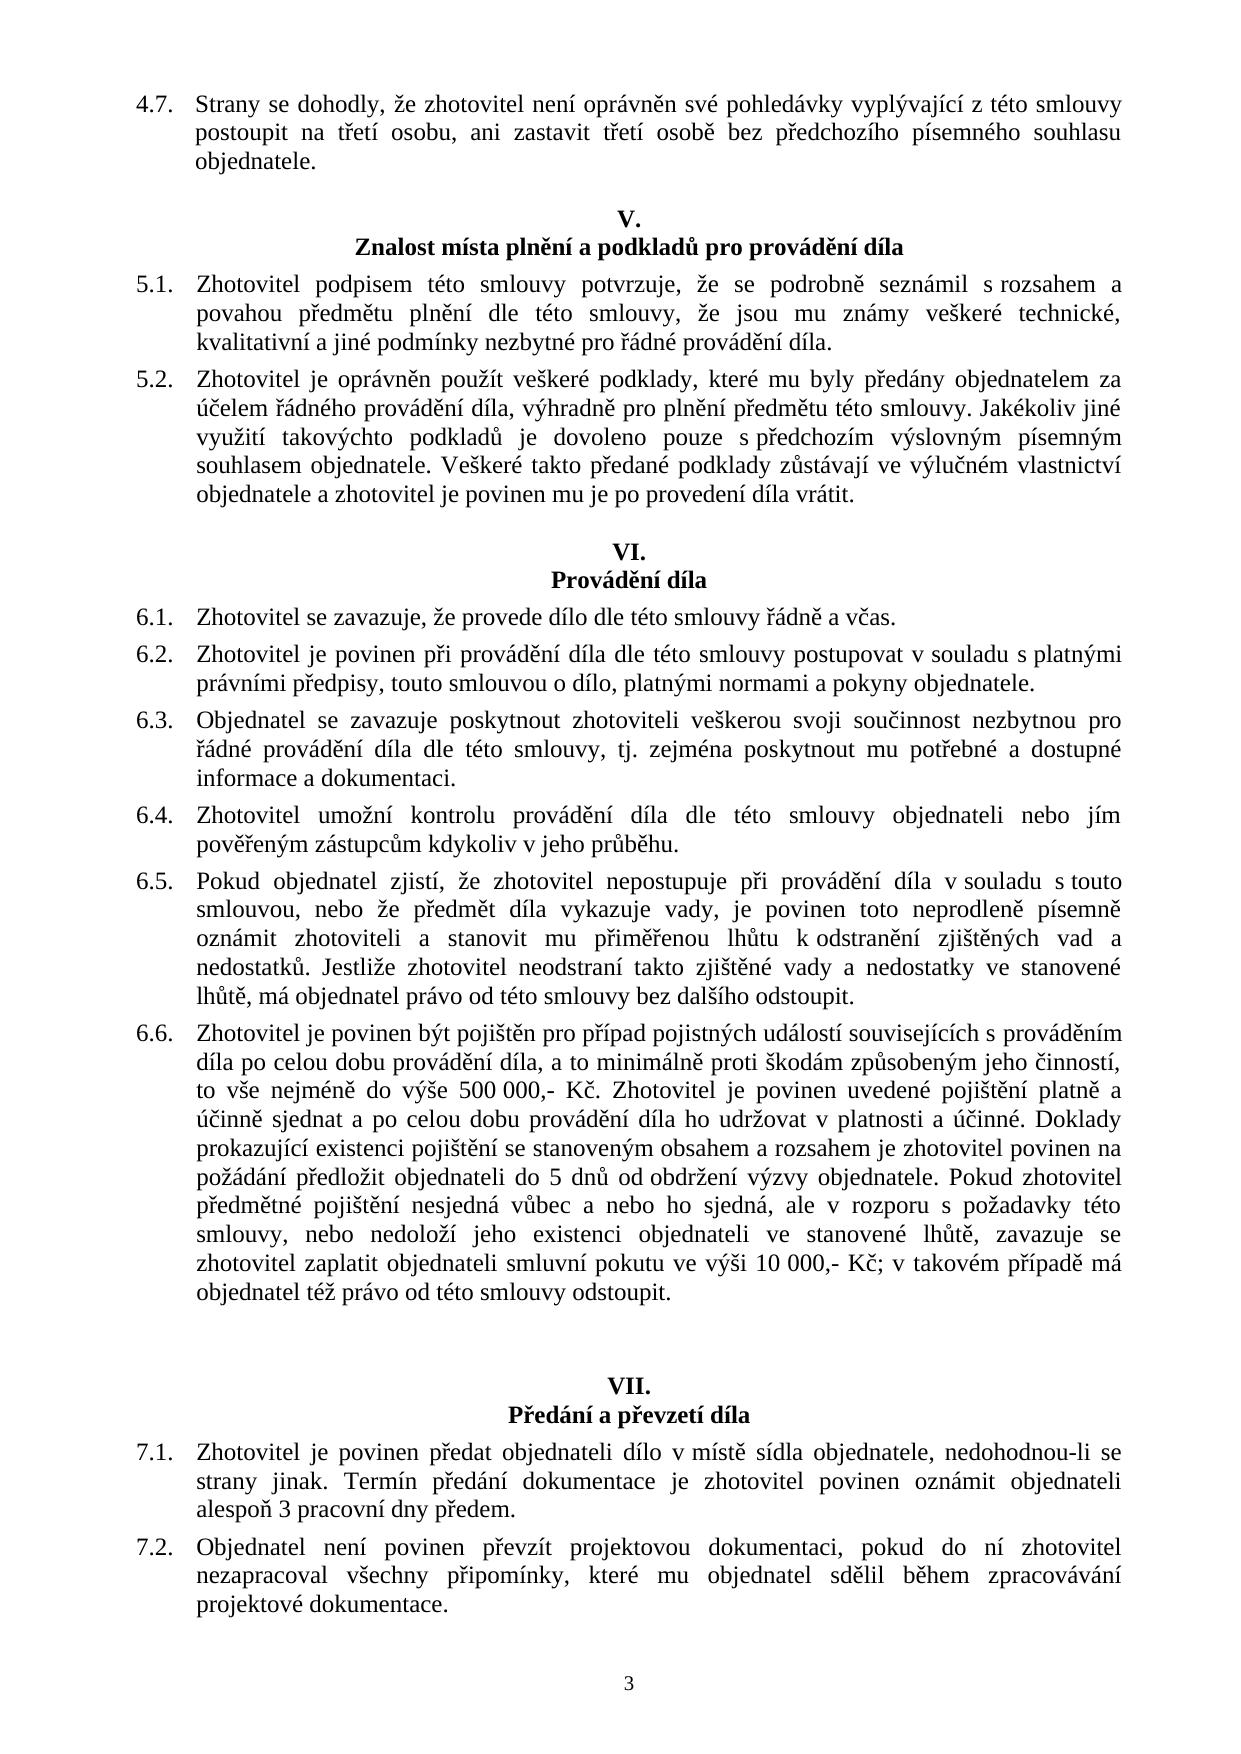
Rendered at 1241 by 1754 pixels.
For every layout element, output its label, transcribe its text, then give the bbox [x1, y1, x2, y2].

list Zhotovitel je povinen předat objednateli dílo v místě sídla objednatele, nedohodnou-li se strany jinak. Termín předání dokumentace je zhotovitel povinen oznámit objednateli alespoň 3 pracovní dny předem. [136, 1437, 1122, 1523]
text V. [136, 204, 1122, 232]
list Zhotovitel se zavazuje, že provede dílo dle této smlouvy řádně a včas. [136, 602, 1122, 631]
text Provádění díla [136, 565, 1122, 594]
text Předání a převzetí díla [136, 1400, 1122, 1429]
list Pokud objednatel zjistí, že zhotovitel nepostupuje při provádění díla v souladu s touto smlouvou, nebo že předmět díla vykazuje vady, je povinen toto neprodleně písemně oznámit zhotoviteli a stanovit mu přiměřenou lhůtu k odstranění zjištěných vad a nedostatků. Jestliže zhotovitel neodstraní takto zjištěné vady a nedostatky ve stanovené lhůtě, má objednatel právo od této smlouvy bez dalšího odstoupit. [136, 866, 1122, 1009]
text VI. [136, 537, 1122, 565]
list Zhotovitel podpisem této smlouvy potvrzuje, že se podrobně seznámil s rozsahem a povahou předmětu plnění dle této smlouvy, že jsou mu známy veškeré technické, kvalitativní a jiné podmínky nezbytné pro řádné provádění díla. [136, 269, 1122, 356]
list Zhotovitel je povinen být pojištěn pro případ pojistných událostí souvisejících s prováděním díla po celou dobu provádění díla, a to minimálně proti škodám způsobeným jeho činností, to vše nejméně do výše 500 000,- Kč. Zhotovitel je povinen uvedené pojištění platně a účinně sjednat a po celou dobu provádění díla ho udržovat v platnosti a účinné. Doklady prokazující existenci pojištění se stanoveným obsahem a rozsahem je zhotovitel povinen na požádání předložit objednateli do 5 dnů od obdržení výzvy objednatele. Pokud zhotovitel předmětné pojištění nesjedná vůbec a nebo ho sjedná, ale v rozporu s požadavky této smlouvy, nebo nedoloží jeho existenci objednateli ve stanovené lhůtě, zavazuje se zhotovitel zaplatit objednateli smluvní pokutu ve výši 10 000,- Kč; v takovém případě má objednatel též právo od této smlouvy odstoupit. [136, 1018, 1122, 1305]
list Strany se dohodly, že zhotovitel není oprávněn své pohledávky vyplývající z této smlouvy postoupit na třetí osobu, ani zastavit třetí osobě bez předchozího písemného souhlasu objednatele. [136, 89, 1122, 175]
list Objednatel není povinen převzít projektovou dokumentaci, pokud do ní zhotovitel nezapracoval všechny připomínky, které mu objednatel sdělil během zpracovávání projektové dokumentace. [136, 1532, 1122, 1618]
list Zhotovitel je oprávněn použít veškeré podklady, které mu byly předány objednatelem za účelem řádného provádění díla, výhradně pro plnění předmětu této smlouvy. Jakékoliv jiné využití takovýchto podkladů je dovoleno pouze s předchozím výslovným písemným souhlasem objednatele. Veškeré takto předané podklady zůstávají ve výlučném vlastnictví objednatele a zhotovitel je povinen mu je po provedení díla vrátit. [136, 364, 1122, 508]
list Objednatel se zavazuje poskytnout zhotoviteli veškerou svoji součinnost nezbytnou pro řádné provádění díla dle této smlouvy, tj. zejména poskytnout mu potřebné a dostupné informace a dokumentaci. [136, 705, 1122, 792]
list Zhotovitel umožní kontrolu provádění díla dle této smlouvy objednateli nebo jím pověřeným zástupcům kdykoliv v jeho průběhu. [136, 800, 1122, 857]
list Zhotovitel je povinen při provádění díla dle této smlouvy postupovat v souladu s platnými právními předpisy, touto smlouvou o dílo, platnými normami a pokyny objednatele. [136, 639, 1122, 697]
text VII. [136, 1371, 1122, 1400]
text Znalost místa plnění a podkladů pro provádění díla [136, 232, 1122, 261]
